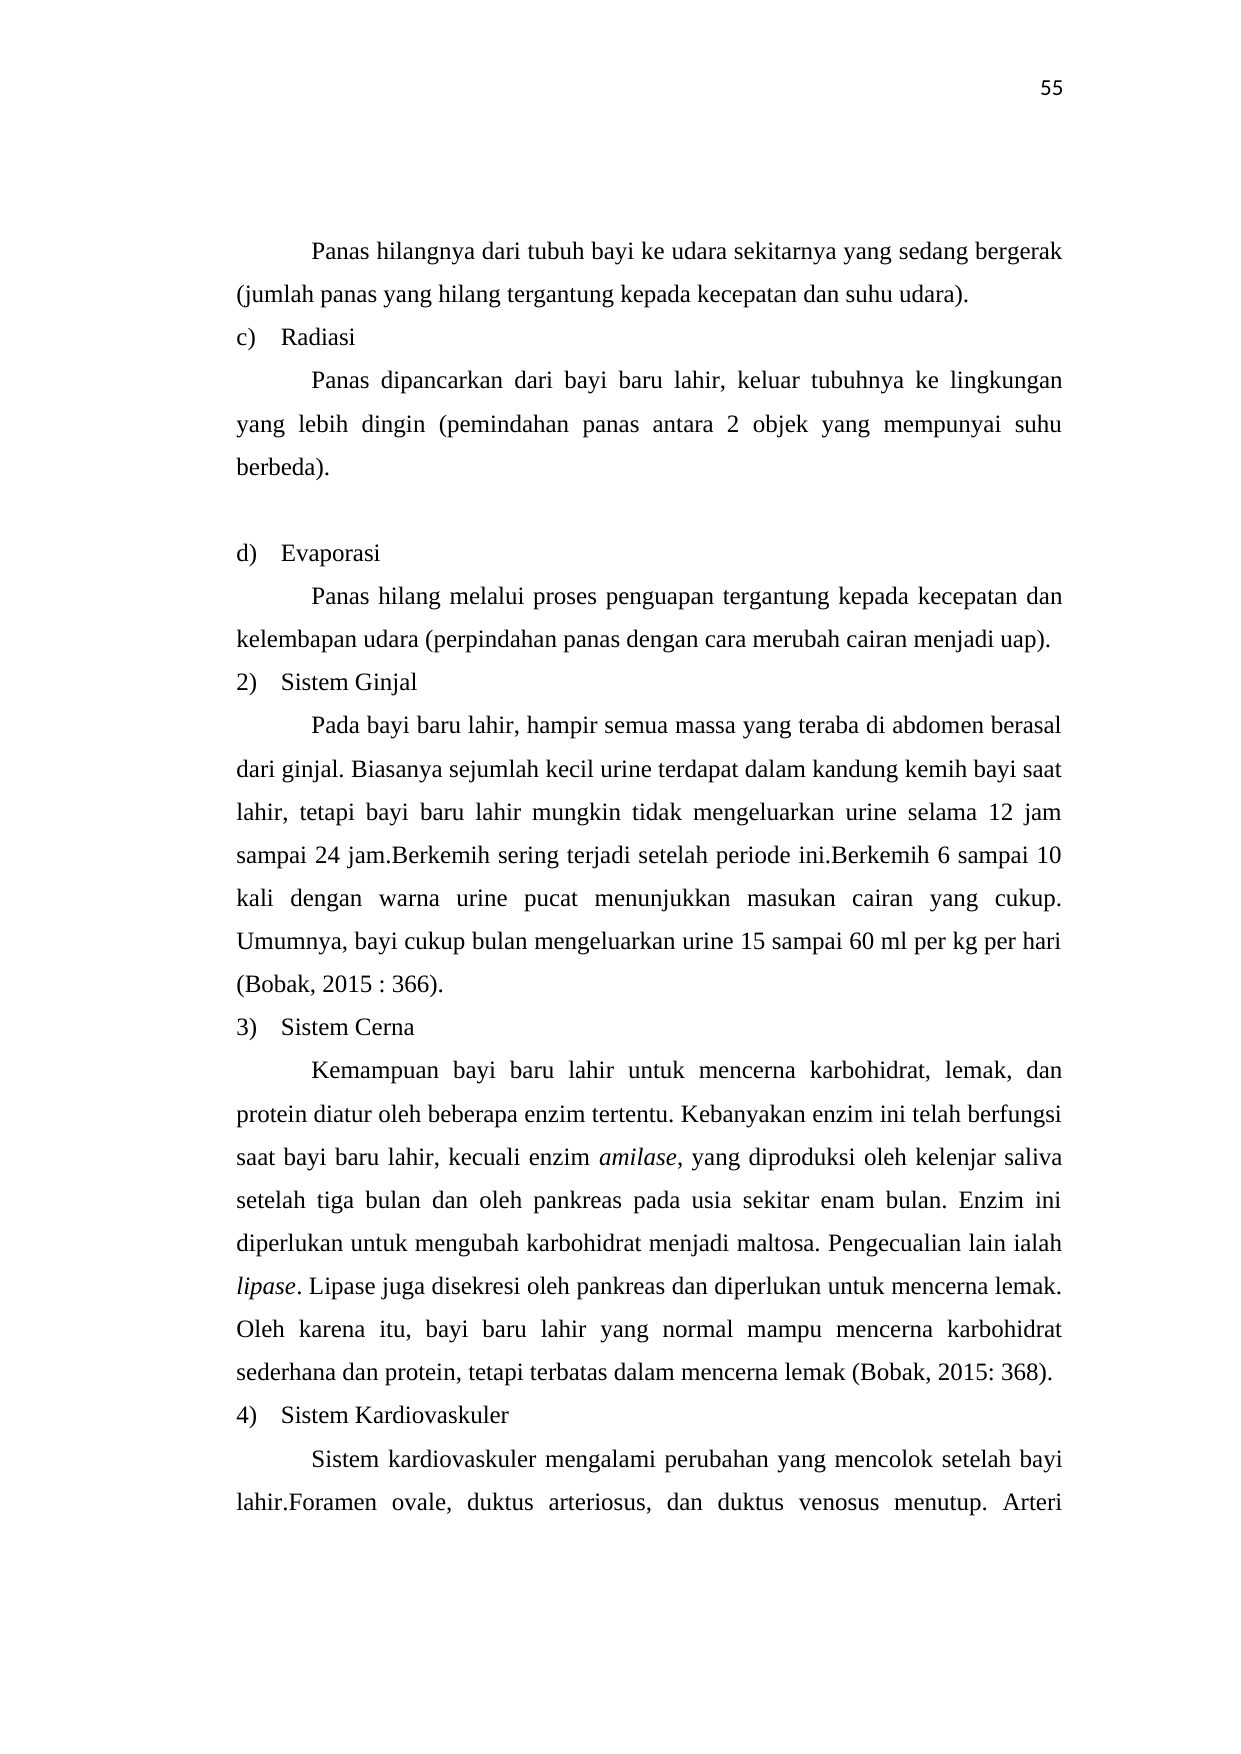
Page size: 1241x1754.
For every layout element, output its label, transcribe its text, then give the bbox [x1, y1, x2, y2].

list Kemampuan bayi baru lahir untuk mencerna karbohidrat, lemak, dan protein diatur oleh beberapa enzim tertentu. Kebanyakan enzim ini telah berfungsi saat bayi baru lahir, kecuali enzim amilase, yang diproduksi oleh kelenjar saliva setelah tiga bulan dan oleh pankreas pada usia sekitar enam bulan. Enzim ini diperlukan untuk mengubah karbohidrat menjadi maltosa. Pengecualian lain ialah lipase. Lipase juga disekresi oleh pankreas dan diperlukan untuk mencerna lemak. Oleh karena itu, bayi baru lahir yang normal mampu mencerna karbohidrat sederhana dan protein, tetapi terbatas dalam mencerna lemak (Bobak, 2015: 368). [236, 1056, 1063, 1386]
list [236, 1444, 1063, 1516]
list Panas hilang melalui proses penguapan tergantung kepada kecepatan dan kelembapan udara (perpindahan panas dengan cara merubah cairan menjadi uap). [236, 581, 1063, 653]
list 4) Sistem Kardiovaskuler [236, 1401, 1063, 1429]
list Evaporasi [236, 538, 1063, 567]
list 3) Sistem Cerna [236, 1012, 1063, 1041]
list Panas hilangnya dari tubuh bayi ke udara sekitarnya yang sedang bergerak (jumlah panas yang hilang tergantung kepada kecepatan dan suhu udara). [236, 236, 1063, 308]
list Radiasi [236, 322, 1063, 351]
list Panas dipancarkan dari bayi baru lahir, keluar tubuhnya ke lingkungan yang lebih dingin (pemindahan panas antara 2 objek yang mempunyai suhu berbeda). [236, 366, 1063, 481]
list 2) Sistem Ginjal [236, 667, 1063, 696]
list Pada bayi baru lahir, hampir semua massa yang teraba di abdomen berasal dari ginjal. Biasanya sejumlah kecil urine terdapat dalam kandung kemih bayi saat lahir, tetapi bayi baru lahir mungkin tidak mengeluarkan urine selama 12 jam sampai 24 jam.Berkemih sering terjadi setelah periode ini.Berkemih 6 sampai 10 kali dengan warna urine pucat menunjukkan masukan cairan yang cukup. Umumnya, bayi cukup bulan mengeluarkan urine 15 sampai 60 ml per kg per hari (Bobak, 2015 : 366). [236, 711, 1063, 998]
